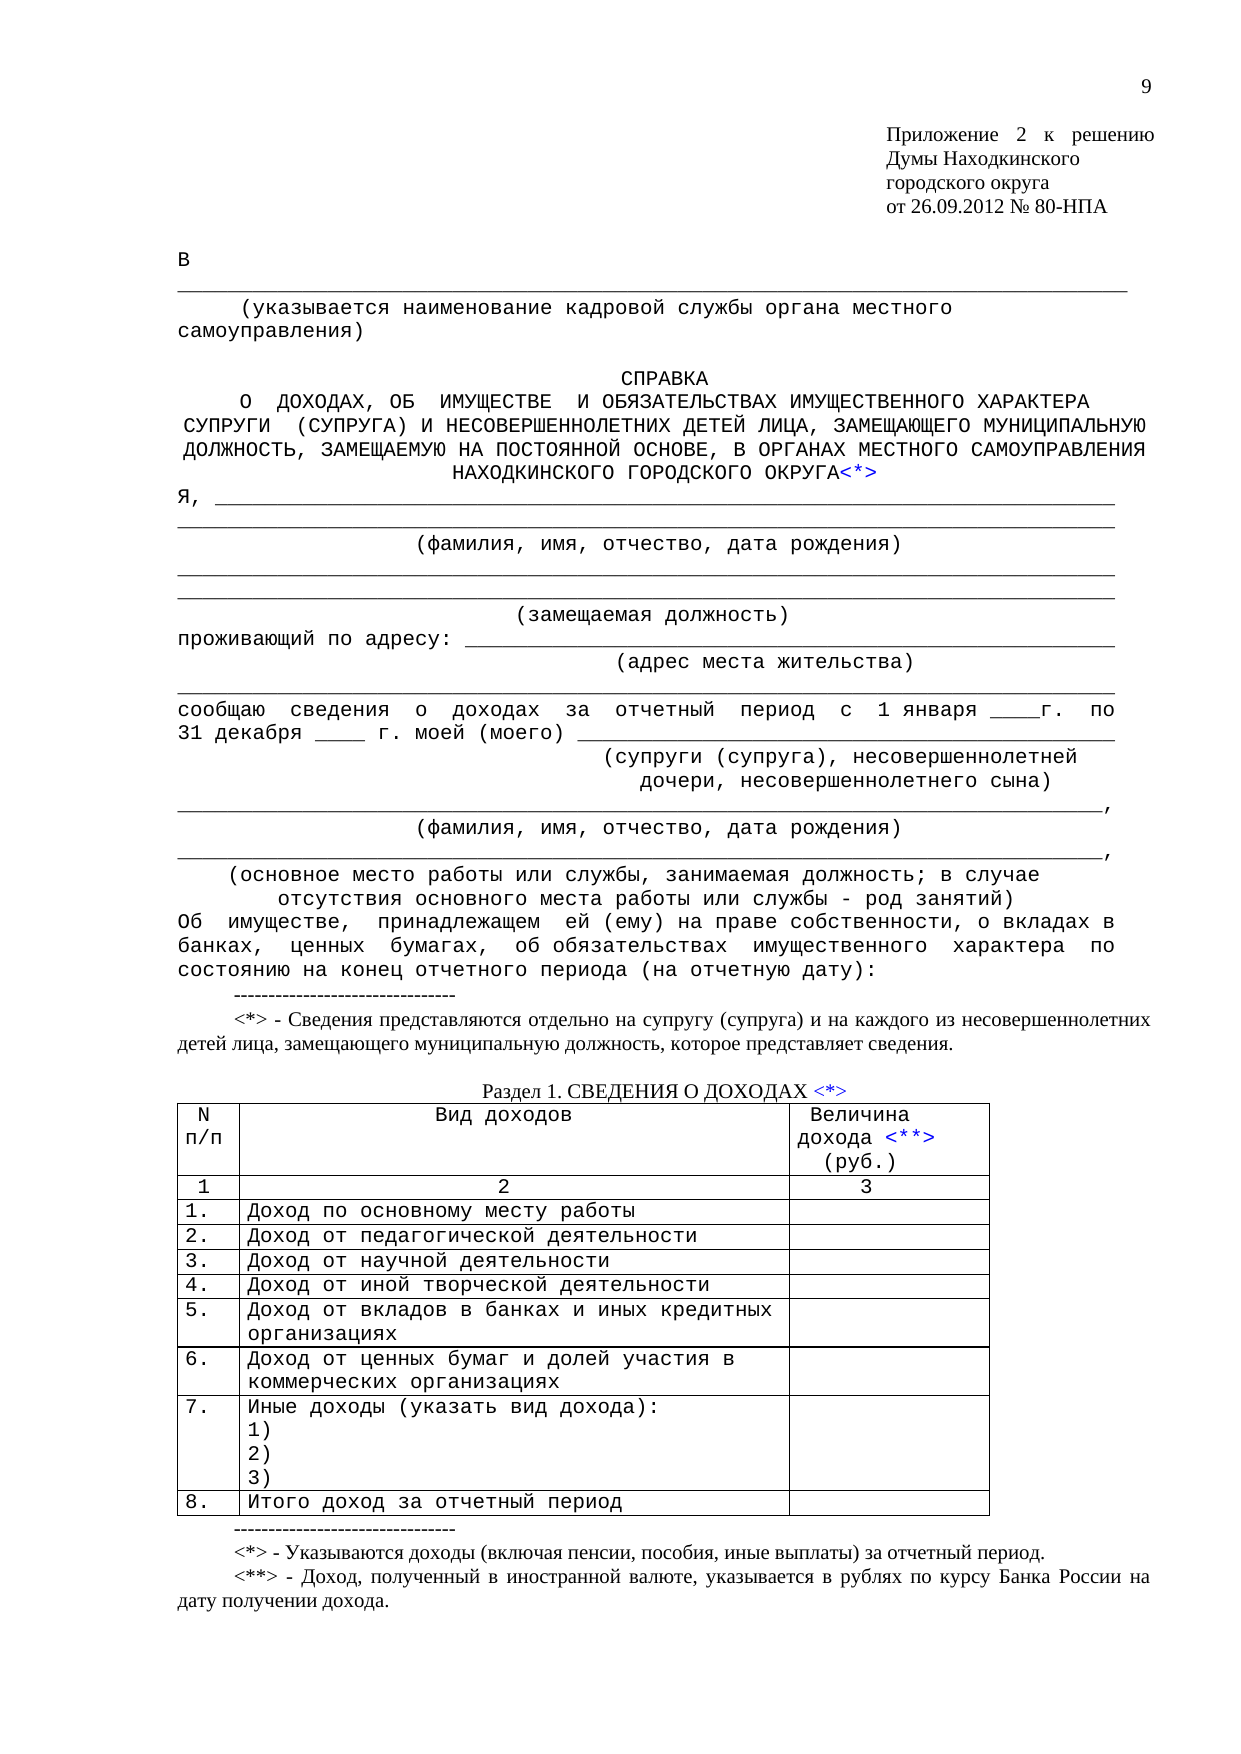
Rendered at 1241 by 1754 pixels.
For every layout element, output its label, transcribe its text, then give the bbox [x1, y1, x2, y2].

table_cell [790, 1275, 989, 1298]
table_cell Доход по основному месту работы [240, 1200, 789, 1224]
text (супруги (супруга), несовершеннолетней [177, 746, 1152, 769]
table_cell 1. [178, 1200, 239, 1224]
text (адрес места жительства) [177, 651, 1152, 675]
table_cell Доход от иной творческой деятельности [240, 1275, 789, 1298]
table_cell [790, 1225, 989, 1249]
text 31 декабря ____ г. моей (моего) ___________________________________________ [177, 722, 1152, 746]
table_cell 5. [178, 1299, 239, 1346]
table_cell Иные доходы (указать вид дохода): 1) 2) 3) [240, 1396, 789, 1490]
table_cell [790, 1250, 989, 1273]
table_cell 4. [178, 1275, 239, 1298]
table_cell 2. [178, 1225, 239, 1249]
text СПРАВКА [177, 368, 1152, 391]
text сообщаю сведения о доходах за отчетный период с 1 января ____г. по [177, 699, 1152, 722]
text проживающий по адресу: ____________________________________________________ [177, 628, 1152, 651]
text __________________________________________________________________________, [177, 841, 1152, 864]
table_cell 1 [178, 1176, 239, 1199]
text <*> - Сведения представляются отдельно на супругу (супруга) и на каждого из несовершеннолетних детей лица, замещающего муниципальную должность, которое представляет сведения. [177, 1006, 1152, 1054]
text СУПРУГИ (СУПРУГА) И НЕСОВЕРШЕННОЛЕТНИХ ДЕТЕЙ ЛИЦА, ЗАМЕЩАЮЩЕГО МУНИЦИПАЛЬНУЮ ДОЛЖНОСТЬ, ЗАМЕЩАЕМУЮ НА ПОСТОЯННОЙ ОСНОВЕ, В ОРГАНАХ МЕСТНОГО САМОУПРАВЛЕНИЯ НАХОДКИНСКОГО ГОРОДСКОГО ОКРУГА<*> [177, 415, 1152, 486]
text Раздел 1. СВЕДЕНИЯ О ДОХОДАХ <*> [177, 1079, 1152, 1103]
table_cell [790, 1491, 989, 1515]
text отсутствия основного места работы или службы - род занятий) [177, 888, 1152, 911]
table_cell 2 [240, 1176, 789, 1199]
table_cell [790, 1396, 989, 1490]
table_cell 3 [790, 1176, 989, 1199]
table_cell Доход от научной деятельности [240, 1250, 789, 1273]
text ___________________________________________________________________________ [177, 509, 1152, 533]
text дочери, несовершеннолетнего сына) [177, 769, 1152, 793]
text (основное место работы или службы, занимаемая должность; в случае [177, 864, 1152, 888]
text __________________________________________________________________________, [177, 793, 1152, 817]
table_cell 8. [178, 1491, 239, 1515]
text состоянию на конец отчетного периода (на отчетную дату): [177, 959, 1152, 982]
table_header N п/п [178, 1104, 239, 1175]
table_cell 3. [178, 1250, 239, 1273]
text ___________________________________________________________________________ [177, 675, 1152, 699]
text <*> - Указываются доходы (включая пенсии, пособия, иные выплаты) за отчетный период. [177, 1540, 1152, 1564]
table_header Величина дохода <**> (руб.) [790, 1104, 989, 1175]
text (фамилия, имя, отчество, дата рождения) [177, 817, 1152, 841]
text (замещаемая должность) [177, 604, 1152, 628]
text Приложение 2 к решению Думы Находкинского [886, 122, 1154, 170]
text О ДОХОДАХ, ОБ ИМУЩЕСТВЕ И ОБЯЗАТЕЛЬСТВАХ ИМУЩЕСТВЕННОГО ХАРАКТЕРА [177, 391, 1152, 415]
text (указывается наименование кадровой службы органа местного самоуправления) [177, 297, 1152, 344]
text Я, ________________________________________________________________________ [177, 486, 1152, 509]
table_cell [790, 1200, 989, 1224]
table_cell Доход от вкладов в банках и иных кредитных организациях [240, 1299, 789, 1346]
table_cell [790, 1299, 989, 1346]
table_header Вид доходов [240, 1104, 789, 1175]
text <**> - Доход, полученный в иностранной валюте, указывается в рублях по курсу Банка России на дату получении дохода. [177, 1564, 1152, 1612]
text от 26.09.2012 № 80-НПА [886, 194, 1154, 218]
text -------------------------------- [177, 1516, 1152, 1540]
table_cell Итого доход за отчетный период [240, 1491, 789, 1515]
text В ____________________________________________________________________________ [177, 249, 1152, 297]
table_cell 7. [178, 1396, 239, 1490]
table_cell Доход от ценных бумаг и долей участия в коммерческих организациях [240, 1348, 789, 1395]
text Об имуществе, принадлежащем ей (ему) на праве собственности, о вкладах в [177, 911, 1152, 935]
text ___________________________________________________________________________ [177, 580, 1152, 604]
text -------------------------------- [177, 982, 1152, 1006]
text городского округа [886, 170, 1154, 194]
text ___________________________________________________________________________ [177, 557, 1152, 580]
text (фамилия, имя, отчество, дата рождения) [177, 533, 1152, 557]
table_cell 6. [178, 1348, 239, 1395]
text банках, ценных бумагах, об обязательствах имущественного характера по [177, 935, 1152, 959]
table_cell [790, 1348, 989, 1395]
table_cell Доход от педагогической деятельности [240, 1225, 789, 1249]
